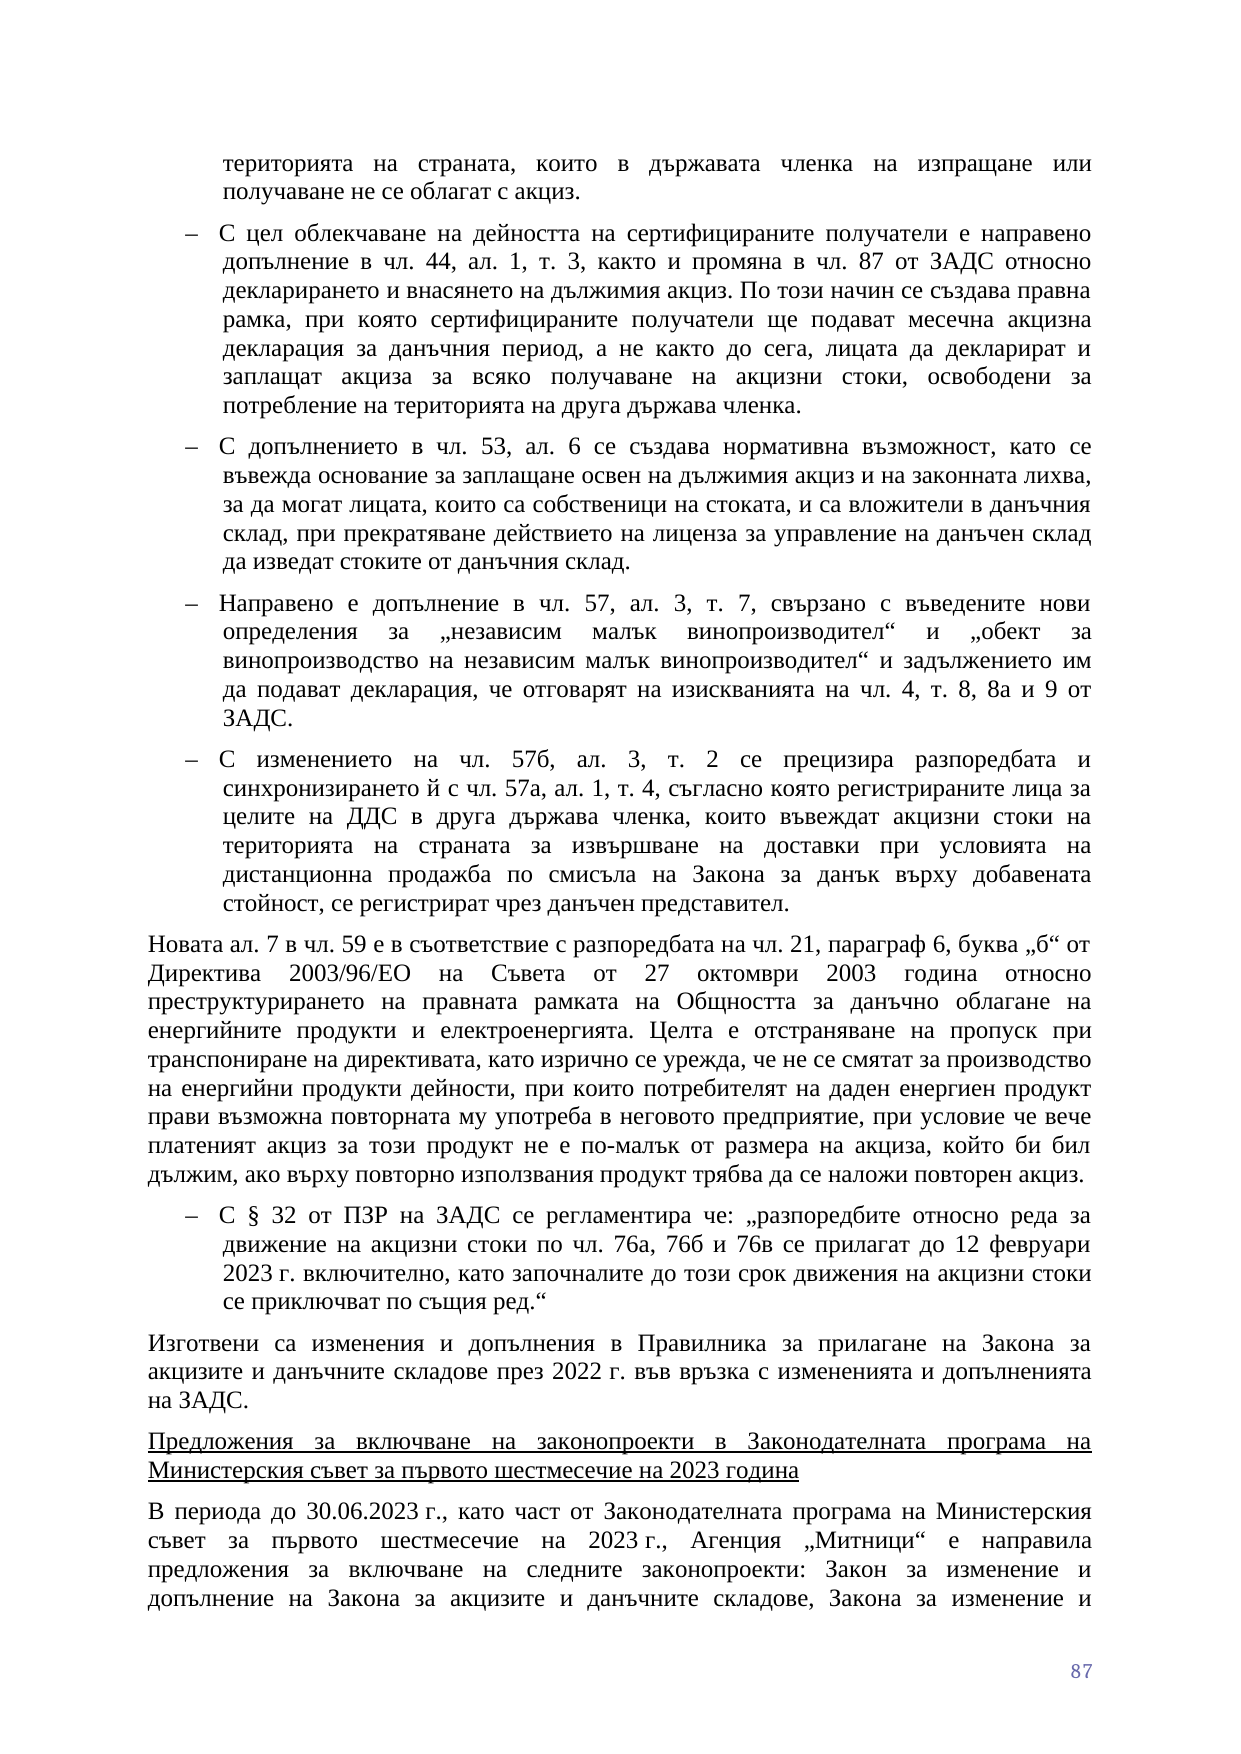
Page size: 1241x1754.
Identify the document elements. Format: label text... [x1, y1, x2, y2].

list С § 32 от ПЗР на ЗАДС се регламентира че: „разпоредбите относно реда за движение на акцизни стоки по чл. 76а, 76б и 76в се прилагат до 12 февруари 2023 г. включително, като започналите до този срок движения на акцизни стоки се приключват по същия ред.“ [185, 1200, 1092, 1315]
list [185, 148, 1092, 205]
text Новата ал. 7 в чл. 59 е в съответствие с разпоредбата на чл. 21, параграф 6, буква „б“ от Директива 2003/96/EО на Съвета от 27 октомври 2003 година относно преструктурирането на правната рамката на Общността за данъчно облагане на енергийните продукти и електроенергията. Целта е отстраняване на пропуск при транспониране на директивата, като изрично се урежда, че не се смятат за производство на енергийни продукти дейности, при които потребителят на даден енергиен продукт прави възможна повторната му употреба в неговото предприятие, при условие че вече платеният акциз за този продукт не е по-малък от размера на акциза, който би бил дължим, ако върху повторно използвания продукт трябва да се наложи повторен акциз. [148, 929, 1092, 1188]
list С цел облекчаване на дейността на сертифицираните получатели е направено допълнение в чл. 44, ал. 1, т. 3, както и промяна в чл. 87 от ЗАДС относно декларирането и внасянето на дължимия акциз. По този начин се създава правна рамка, при която сертифицираните получатели ще подават месечна акцизна декларация за данъчния период, а не както до сега, лицата да декларират и заплащат акциза за всяко получаване на акцизни стоки, освободени за потребление на територията на друга държава членка. [185, 218, 1092, 419]
list С изменението на чл. 57б, ал. 3, т. 2 се прецизира разпоредбата и синхронизирането й с чл. 57а, ал. 1, т. 4, съгласно която регистрираните лица за целите на ДДС в друга държава членка, които въвеждат акцизни стоки на територията на страната за извършване на доставки при условията на дистанционна продажба по смисъла на Закона за данък върху добавената стойност, се регистрират чрез данъчен представител. [185, 744, 1092, 916]
text Изготвени са изменения и допълнения в Правилника за прилагане на Закона за акцизите и данъчните складове през 2022 г. във връзка с измененията и допълненията на ЗАДС. [148, 1328, 1092, 1414]
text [148, 1496, 1092, 1611]
text Предложения за включване на законопроекти в Законодателната програма на Министерския съвет за първото шестмесечие на 2023 година [148, 1426, 1092, 1451]
list Направено е допълнение в чл. 57, ал. 3, т. 7, свързано с въведените нови определения за „независим малък винопроизводител“ и „обект за винопроизводство на независим малък винопроизводител“ и задължението им да подават декларация, че отговарят на изискванията на чл. 4, т. 8, 8а и 9 от ЗАДС. [185, 588, 1092, 731]
list С допълнението в чл. 53, ал. 6 се създава нормативна възможност, като се въвежда основание за заплащане освен на дължимия акциз и на законната лихва, за да могат лицата, които са собственици на стоката, и са вложители в данъчния склад, при прекратяване действието на лиценза за управление на данъчен склад да изведат стоките от данъчния склад. [185, 431, 1092, 575]
text Предложения за включване на законопроекти в Законодателната програма на Министерския съвет за първото шестмесечие на 2023 година [148, 1453, 1092, 1484]
